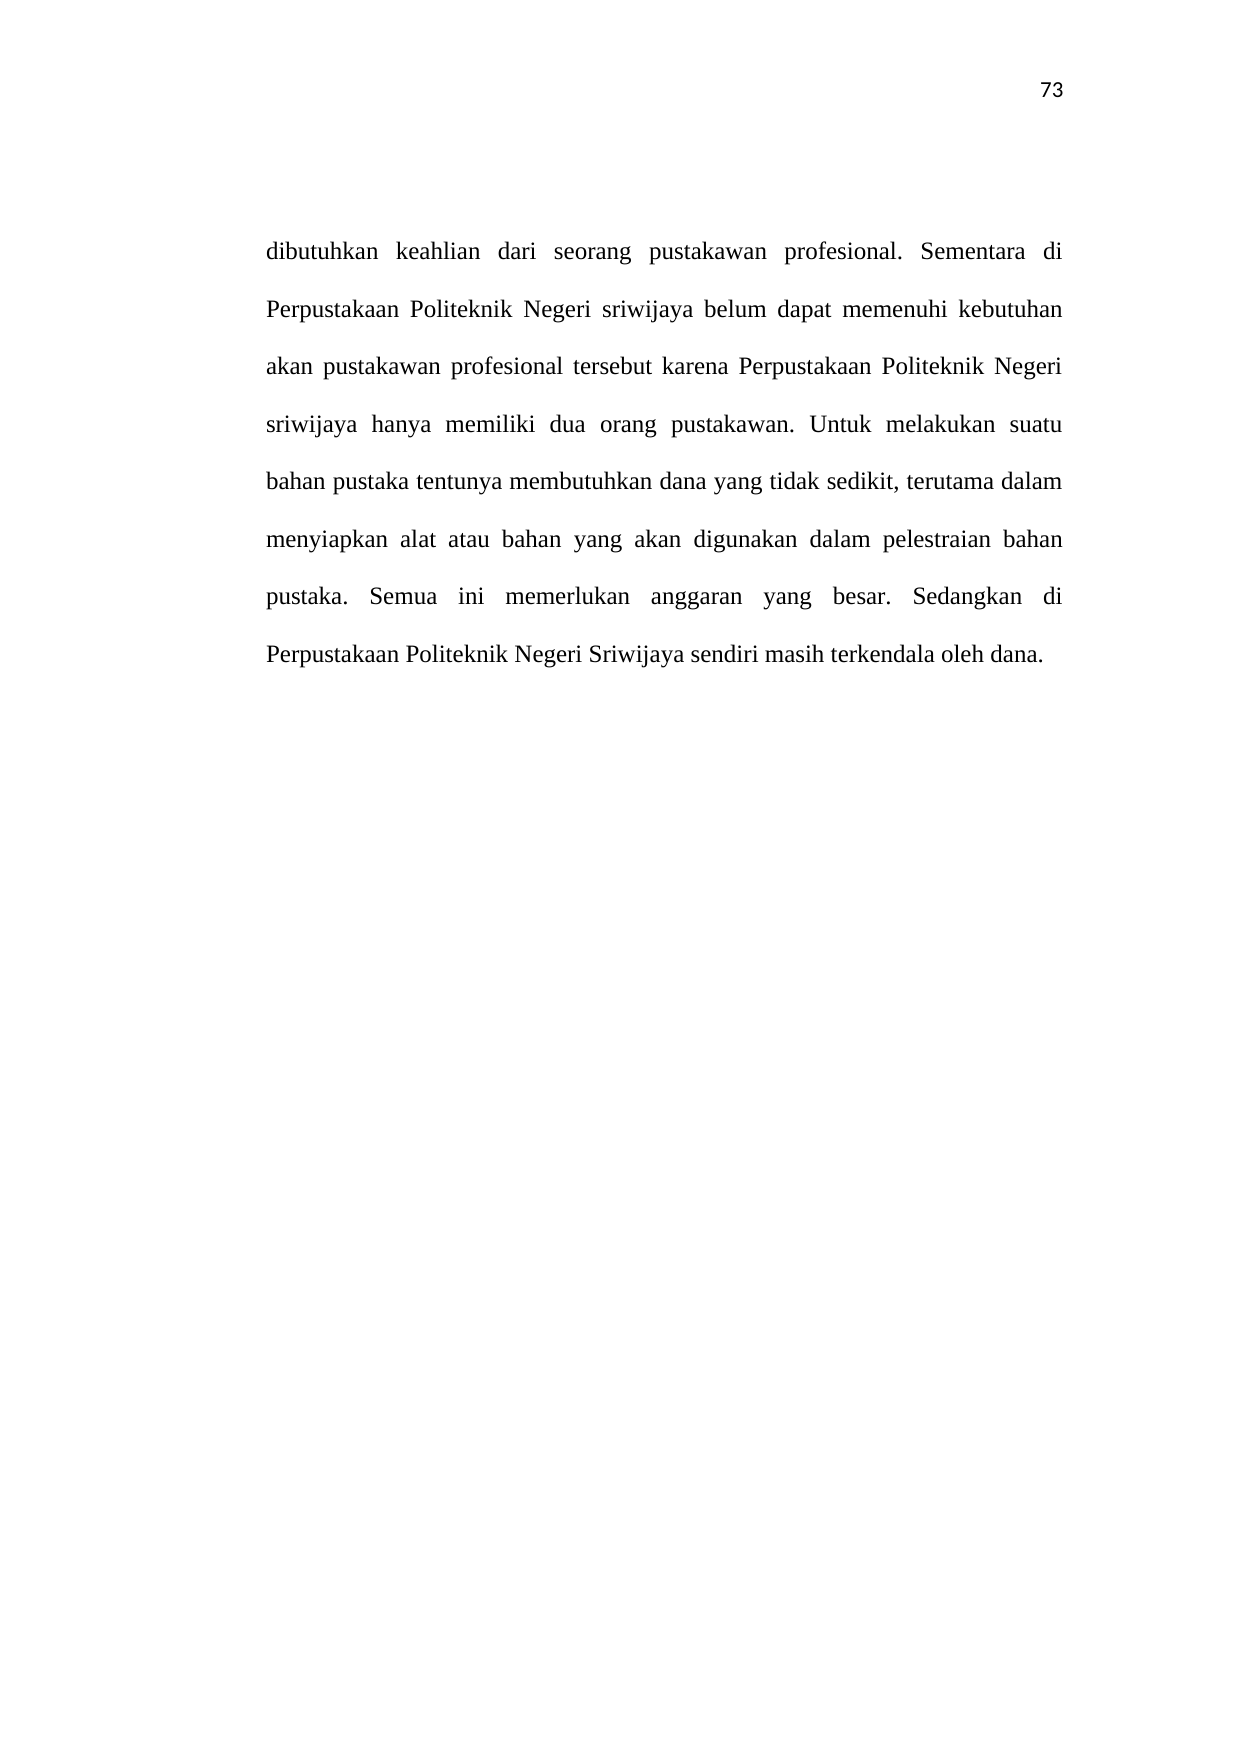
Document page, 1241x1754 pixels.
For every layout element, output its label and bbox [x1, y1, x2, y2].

text [266, 236, 1063, 667]
